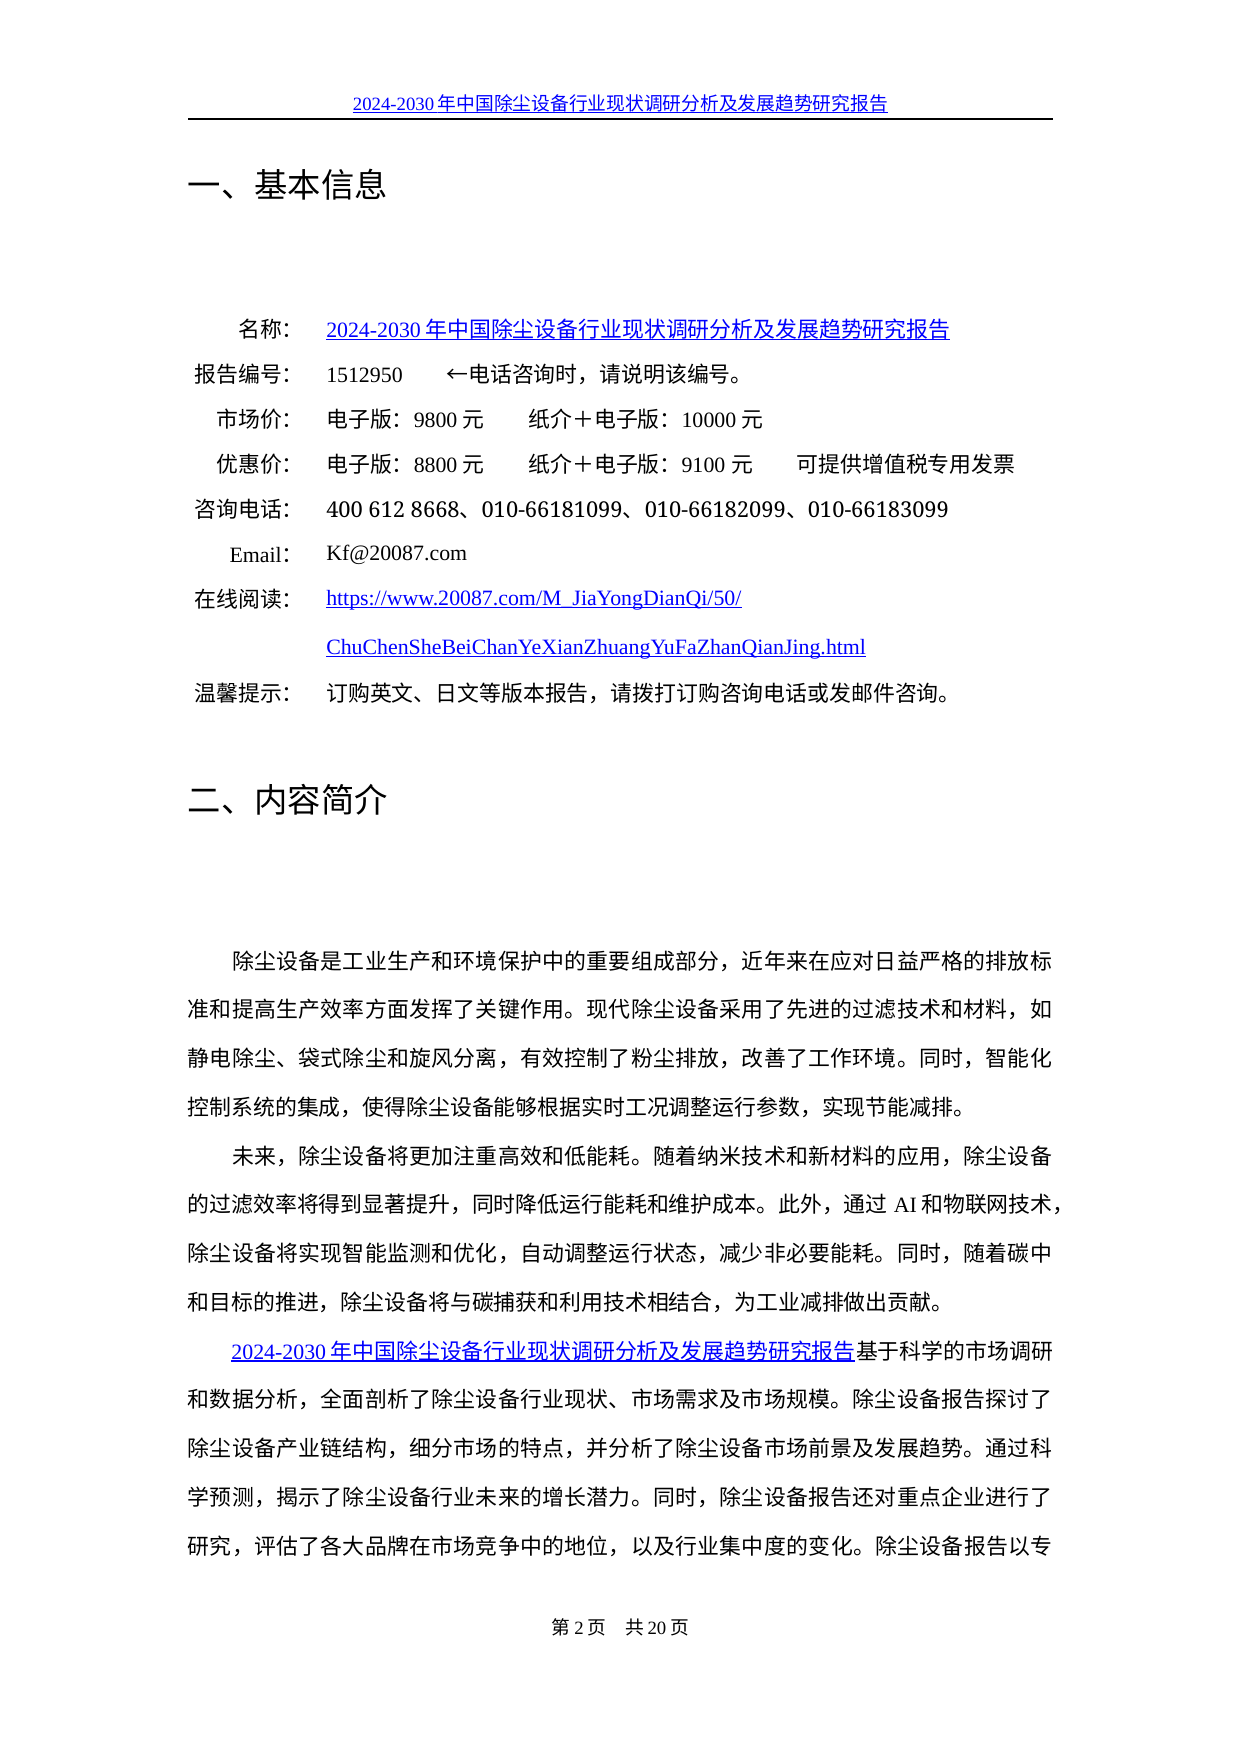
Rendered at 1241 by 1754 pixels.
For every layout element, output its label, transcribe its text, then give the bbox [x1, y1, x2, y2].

table_cell 市场价： [167, 402, 315, 447]
table_cell Kf@20087.com [315, 537, 1073, 582]
title 一、基本信息 [187, 150, 1053, 215]
table_cell 400 612 8668、010-66181099、010-66182099、010-66183099 [315, 492, 1073, 537]
table_cell [315, 582, 1073, 675]
table_cell 温馨提示： [167, 675, 315, 720]
table_cell Email： [167, 537, 315, 582]
title 二、内容简介 [187, 766, 1053, 831]
table_cell 电子版：9800 元 纸介＋电子版：10000 元 [315, 402, 1073, 447]
table_cell 优惠价： [167, 447, 315, 492]
table_cell 电子版：8800 元 纸介＋电子版：9100 元 可提供增值税专用发票 [315, 447, 1073, 492]
table_cell 订购英文、日文等版本报告，请拨打订购咨询电话或发邮件咨询。 [315, 675, 1073, 720]
table_header 2024-2030年中国除尘设备行业现状调研分析及发展趋势研究报告 [315, 312, 1073, 357]
table_cell 报告编号： [167, 357, 315, 402]
table_cell 1512950 ←电话咨询时，请说明该编号。 [315, 357, 1073, 402]
table_cell 咨询电话： [167, 492, 315, 537]
table_cell 在线阅读： [167, 582, 315, 675]
table_header 名称： [167, 312, 315, 357]
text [187, 943, 1053, 1561]
